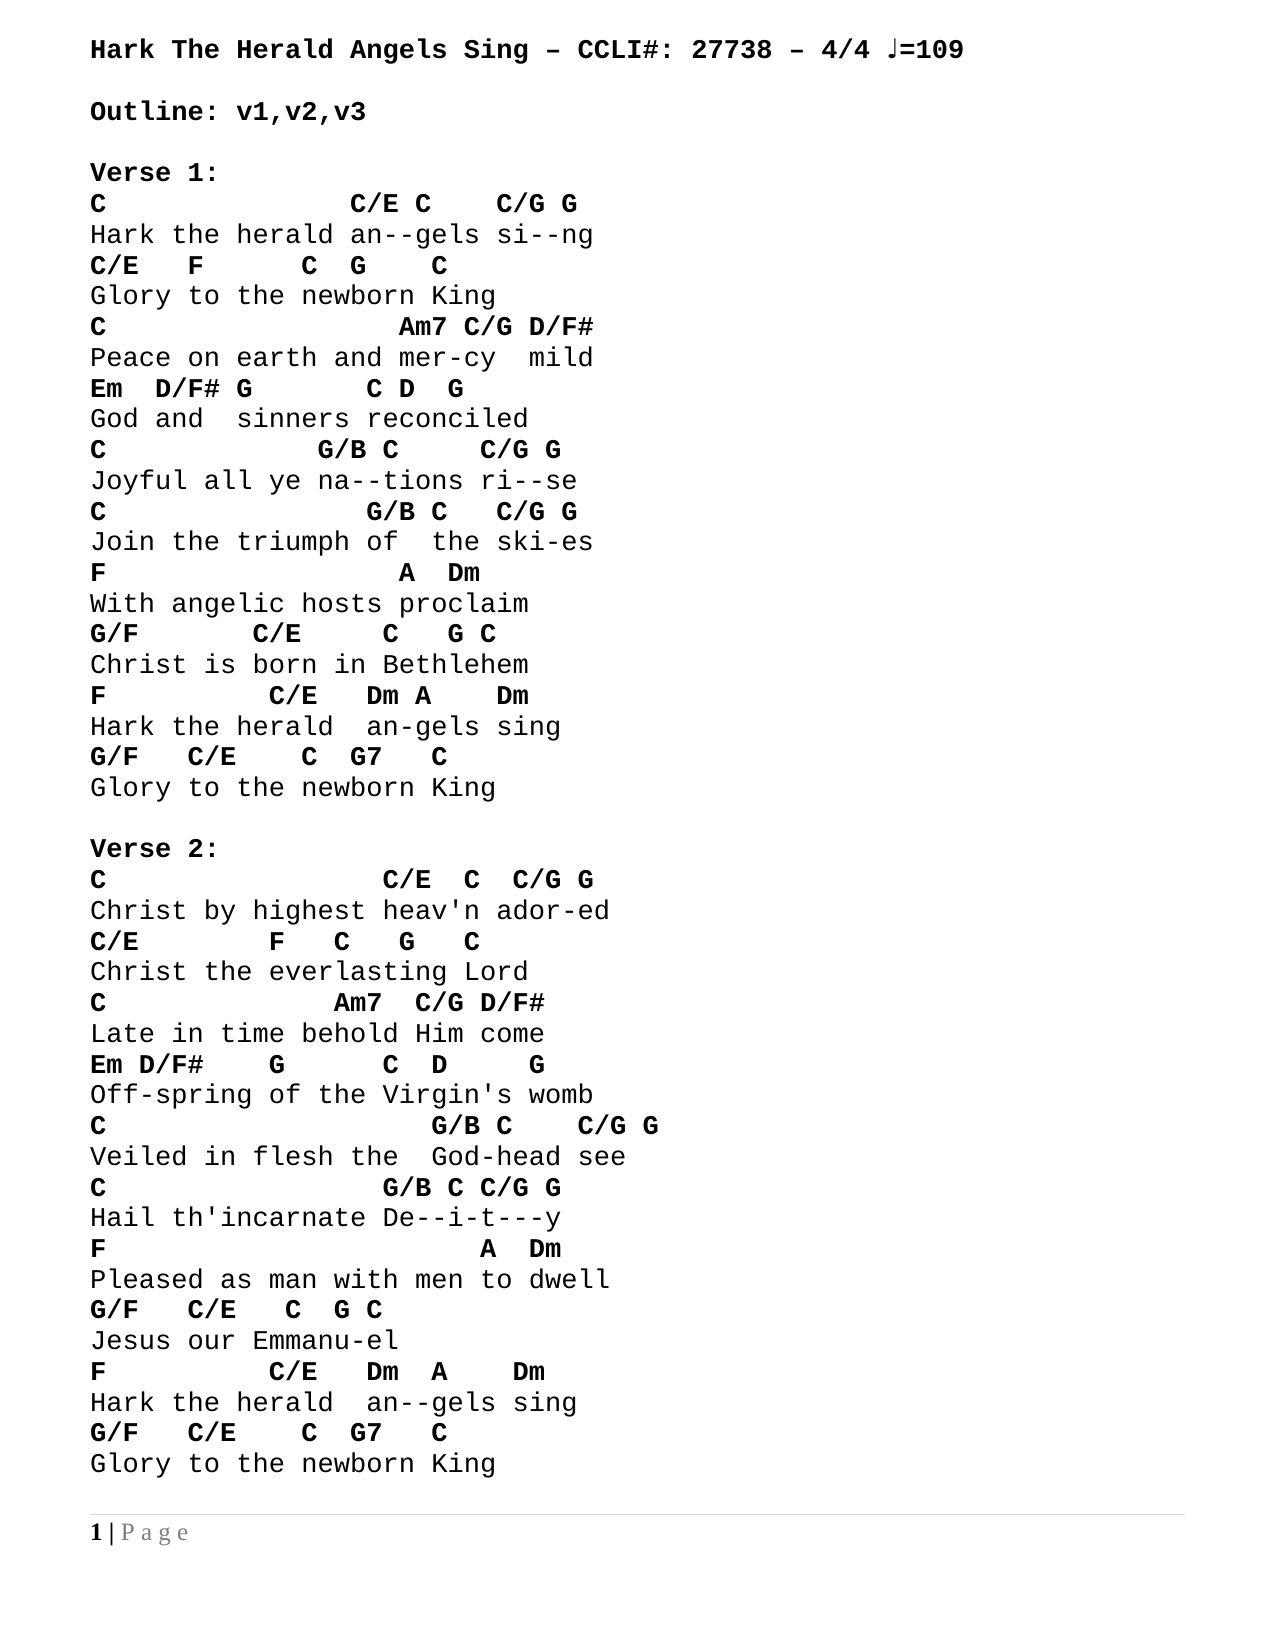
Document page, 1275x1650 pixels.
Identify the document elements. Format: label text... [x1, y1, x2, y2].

text Glory to the newborn King [90, 282, 1185, 313]
text C G/B C C/G G [90, 1173, 1185, 1204]
text C G/B C C/G G [90, 497, 1185, 528]
text Verse 1: [90, 159, 1185, 190]
text Em D/F# G C D G [90, 1050, 1185, 1081]
text C/E F C G C [90, 927, 1185, 958]
text F C/E Dm A Dm [90, 682, 1185, 712]
text Christ the everlasting Lord [90, 958, 1185, 989]
text C G/B C C/G G [90, 1112, 1185, 1143]
text G/F C/E C G C [90, 1296, 1185, 1327]
text Late in time behold Him come [90, 1020, 1185, 1050]
text C Am7 C/G D/F# [90, 989, 1185, 1020]
text F A Dm [90, 559, 1185, 589]
text Joyful all ye na--tions ri--se [90, 467, 1185, 497]
text Hail th'incarnate De--i-t---y [90, 1204, 1185, 1235]
text Glory to the newborn King [90, 1450, 1185, 1481]
text Pleased as man with men to dwell [90, 1266, 1185, 1296]
text F A Dm [90, 1235, 1185, 1266]
text Peace on earth and mer-cy mild [90, 344, 1185, 374]
text C G/B C C/G G [90, 436, 1185, 467]
text Em D/F# G C D G [90, 374, 1185, 405]
text C Am7 C/G D/F# [90, 313, 1185, 344]
text Hark the herald an--gels sing [90, 1388, 1185, 1419]
text Verse 2: [90, 835, 1185, 866]
text C/E F C G C [90, 251, 1185, 282]
text Hark the herald an-gels sing [90, 712, 1185, 743]
text Glory to the newborn King [90, 774, 1185, 804]
text Veiled in flesh the God-head see [90, 1143, 1185, 1173]
text Christ by highest heav'n ador-ed [90, 897, 1185, 927]
text Hark The Herald Angels Sing – CCLI#: 27738 – 4/4 ♩=109 [90, 30, 1185, 67]
text Join the triumph of the ski-es [90, 528, 1185, 559]
text G/F C/E C G C [90, 620, 1185, 651]
text G/F C/E C G7 C [90, 1419, 1185, 1450]
text God and sinners reconciled [90, 405, 1185, 436]
text C C/E C C/G G [90, 190, 1185, 221]
text Hark the herald an--gels si--ng [90, 221, 1185, 251]
text F C/E Dm A Dm [90, 1358, 1185, 1388]
text Jesus our Emmanu-el [90, 1327, 1185, 1358]
text Off-spring of the Virgin's womb [90, 1081, 1185, 1112]
text With angelic hosts proclaim [90, 589, 1185, 620]
text Outline: v1,v2,v3 [90, 98, 1185, 128]
text G/F C/E C G7 C [90, 743, 1185, 774]
text Christ is born in Bethlehem [90, 651, 1185, 682]
text C C/E C C/G G [90, 866, 1185, 897]
